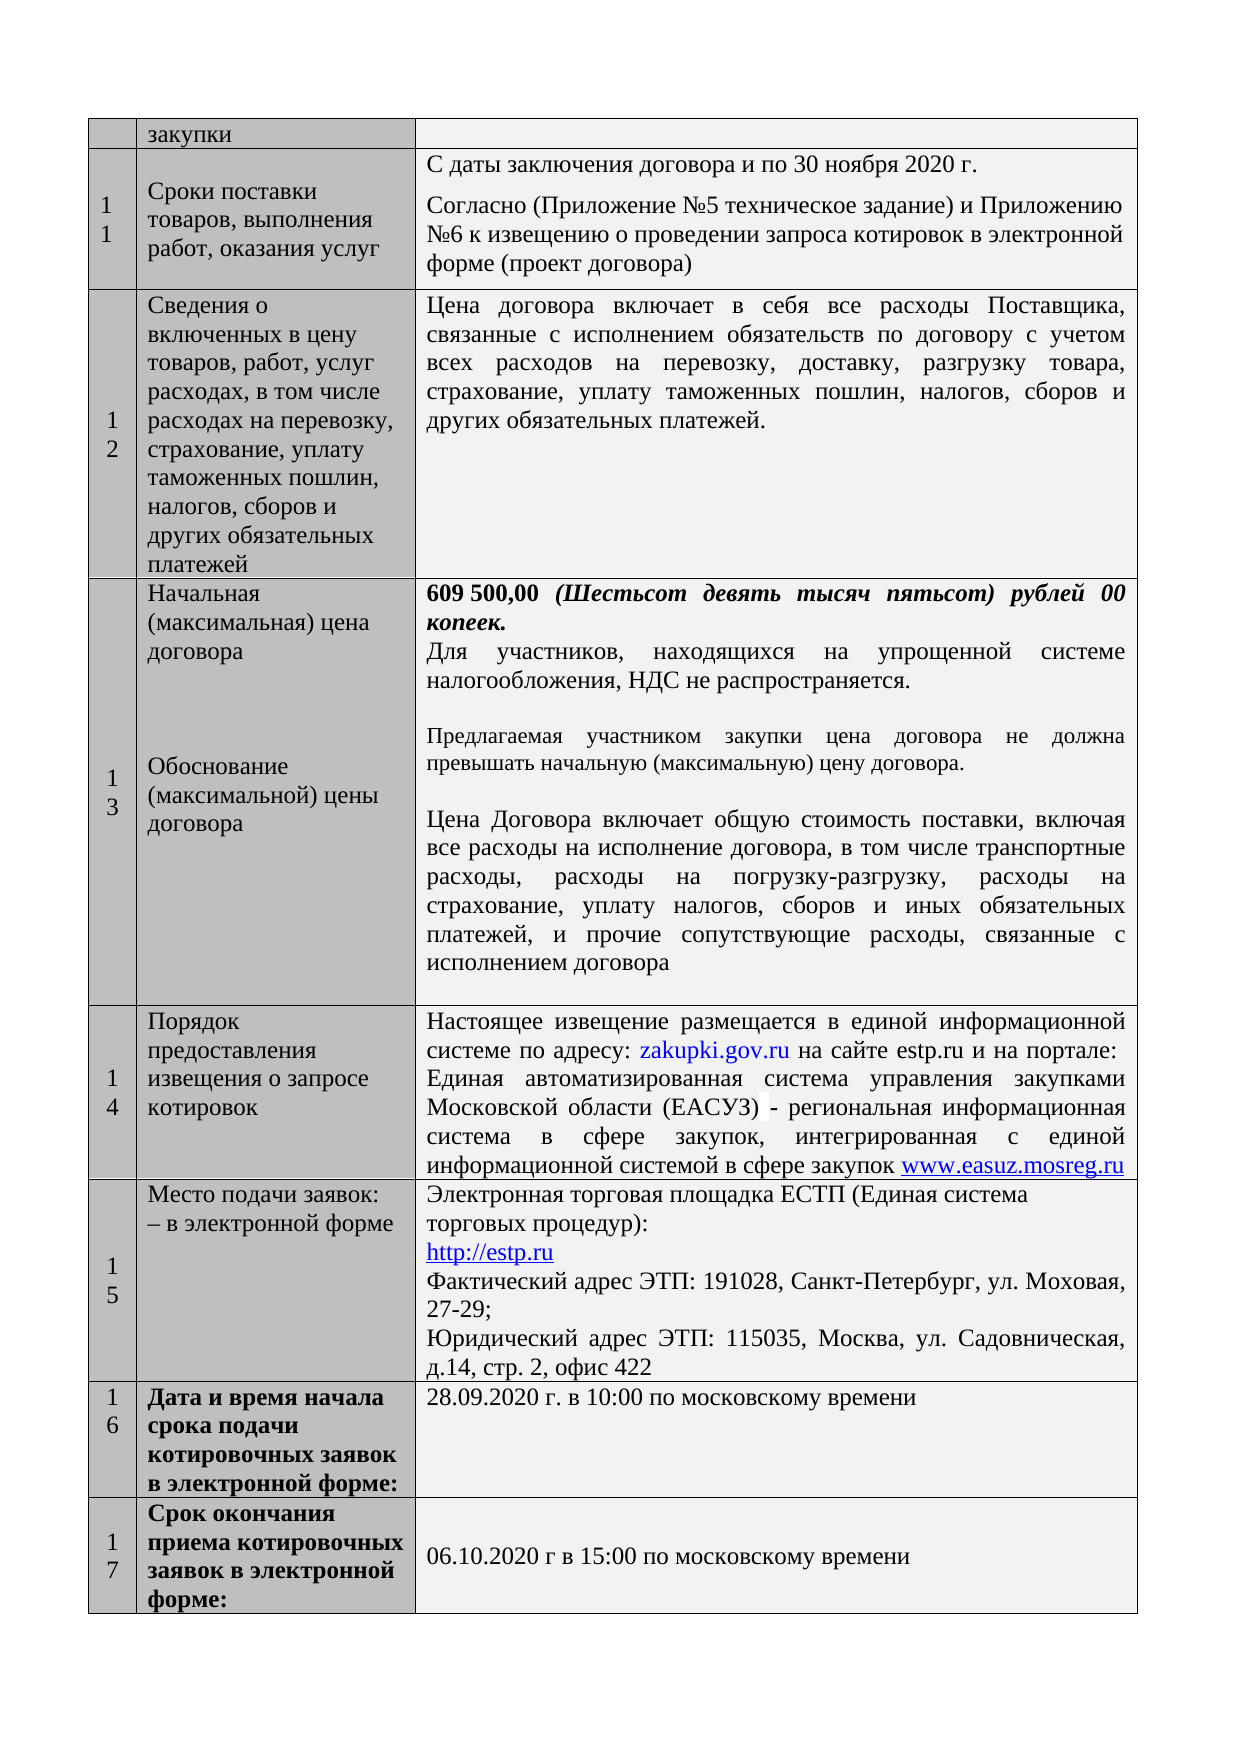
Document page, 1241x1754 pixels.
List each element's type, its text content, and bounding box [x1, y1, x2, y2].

table_cell С даты заключения договора и по 30 ноября 2020 г. Согласно (Приложение №5 техническое задание) и Приложению №6 к извещению о проведении запроса котировок в электронной форме (проект договора) [416, 149, 1137, 289]
table_cell Дата и время начала срока подачи котировочных заявок в электронной форме: [137, 1382, 415, 1497]
table_cell Начальная (максимальная) цена договора Обоснование (максимальной) цены договора [137, 579, 415, 1005]
table_cell 06.10.2020 г в 15:00 по московскому времени [416, 1498, 1137, 1613]
table_cell 14 [89, 1006, 136, 1178]
table_cell 13 [89, 579, 136, 1005]
table_cell Порядок предоставления извещения о запросе котировок [137, 1006, 415, 1178]
table_cell Электронная торговая площадка ЕСТП (Единая система торговых процедур): http://estp.ru Фактический адрес ЭТП: 191028, Санкт-Петербург, ул. Моховая, 27-29; Юридический адрес ЭТП: 115035, Москва, ул. Садовническая, д.14, стр. 2, офис 422 [416, 1180, 1137, 1381]
table_cell 28.09.2020 г. в 10:00 по московскому времени [416, 1382, 1137, 1497]
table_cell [137, 119, 415, 148]
table_cell 17 [89, 1498, 136, 1613]
table_cell 16 [89, 1382, 136, 1497]
table_cell Срок окончания приема котировочных заявок в электронной форме: [137, 1498, 415, 1613]
table_cell Сроки поставки товаров, выполнения работ, оказания услуг [137, 149, 415, 289]
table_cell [416, 119, 1137, 148]
table_cell Место подачи заявок: – в электронной форме [137, 1180, 415, 1381]
table_cell Цена договора включает в себя все расходы Поставщика, связанные с исполнением обязательств по договору с учетом всех расходов на перевозку, доставку, разгрузку товара, страхование, уплату таможенных пошлин, налогов, сборов и других обязательных платежей. [416, 290, 1137, 577]
table_cell 609 500,00 (Шестьсот девять тысяч пятьсот) рублей 00 копеек. Для участников, находящихся на упрощенной системе налогообложения, НДС не распространяется. Предлагаемая участником закупки цена договора не должна превышать начальную (максимальную) цену договора. Цена Договора включает общую стоимость поставки, включая все расходы на исполнение договора, в том числе транспортные расходы, расходы на погрузку-разгрузку, расходы на страхование, уплату налогов, сборов и иных обязательных платежей, и прочие сопутствующие расходы, связанные с исполнением договора [416, 579, 1137, 1005]
table_cell 10 [89, 119, 136, 148]
table_cell 11 [89, 149, 136, 289]
table_cell 12 [89, 290, 136, 577]
table_cell Сведения о включенных в цену товаров, работ, услуг расходах, в том числе расходах на перевозку, страхование, уплату таможенных пошлин, налогов, сборов и других обязательных платежей [137, 290, 415, 577]
table_cell Настоящее извещение размещается в единой информационной системе по адресу: zakupki.gov.ru на сайте estp.ru и на портале: Единая автоматизированная система управления закупками Московской области (ЕАСУЗ) - региональная информационная система в сфере закупок, интегрированная с единой информационной системой в сфере закупок www.easuz.mosreg.ru [416, 1006, 1137, 1178]
table_cell 15 [89, 1180, 136, 1381]
